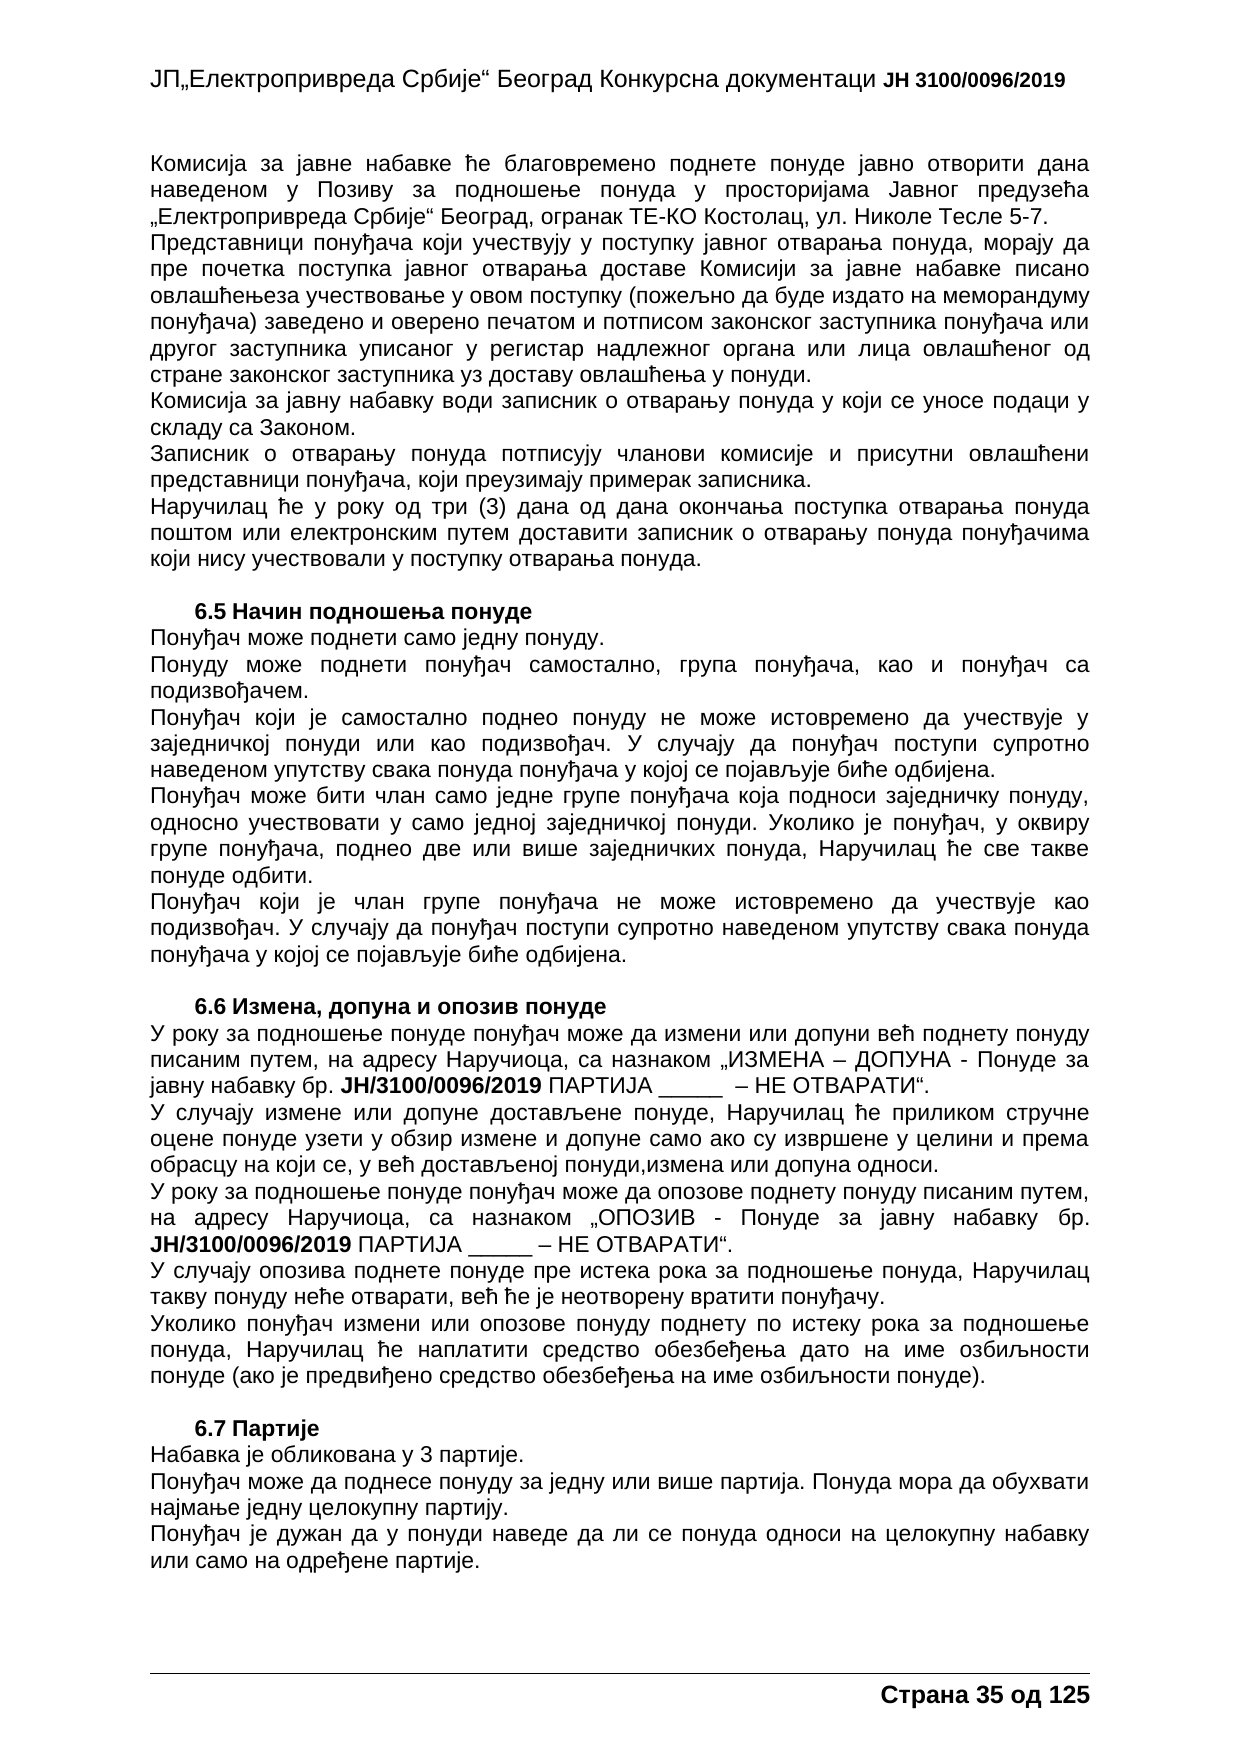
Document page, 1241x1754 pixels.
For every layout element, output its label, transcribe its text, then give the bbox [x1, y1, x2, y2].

text Наручилац ће у року од три (3) дана од дана окончања поступка отварања понуда поштом или електронским путем доставити записник о отварању понуда понуђачима који нису учествовали у поступку отварања понуда. [150, 493, 1090, 572]
text Комисија за јавне набавке ће благовремено поднете понуде јавно отворити дана наведеном у Позиву за подношење понуда у просторијама Јавног предузећа „Електропривреда Србије“ Београд, огранак ТЕ-КО Костолац, ул. Николе Тесле 5-7. [150, 150, 1090, 229]
text У року за подношење понуде понуђач може да опозове поднету понуду писаним путем, на адресу Наручиоца, са назнаком „ОПОЗИВ - Понуде за јавну набавку бр. ЈН/3100/0096/2019 ПАРТИЈА _____ – НЕ ОТВАРАТИ“. [150, 1178, 1090, 1257]
text Уколико понуђач измени или опозове понуду поднету по истеку рока за подношење понуда, Наручилац ће наплатити средство обезбеђења дато на име озбиљности понуде (ако је предвиђено средство обезбеђења на име озбиљности понуде). [150, 1309, 1090, 1389]
text Понуђач може да поднесе понуду за једну или више партија. Понуда мора да обухвати најмање једну целокупну партију. [150, 1468, 1090, 1520]
text Понуђач који је самостално поднео понуду не може истовремено да учествује у заједничкој понуди или као подизвођач. У случају да понуђач поступи супротно наведеном упутству свака понуда понуђача у којој се појављује биће одбијена. [150, 703, 1090, 782]
text Записник о отварању понуда потписују чланови комисије и присутни овлашћени представници понуђача, који преузимају примерак записника. [150, 440, 1090, 493]
text Представници понуђача који учествују у поступку јавног отварања понуда, морају да пре почетка поступка јавног отварања доставе Комисији за јавне набавке писано овлашћењеза учествовање у овом поступку (пожељно да буде издато на меморандуму понуђача) заведено и оверено печатом и потписом законског заступника понуђача или другог заступника уписаног у регистар надлежног органа или лица овлашћеног од стране законског заступника уз доставу овлашћења у понуди. [150, 229, 1090, 387]
list Партије [194, 1415, 1090, 1441]
text Комисија за јавну набавку води записник о отварању понуда у који се уносе подаци у складу са Законом. [150, 387, 1090, 440]
list Начин подношења понуде [194, 598, 1090, 624]
list Измена, допуна и опозив понуде [194, 993, 1090, 1020]
text У року за подношење понуде понуђач може да измени или допуни већ поднету понуду писаним путем, на адресу Наручиоца, са назнаком „ИЗМЕНА – ДОПУНА - Понуде за јавну набавку бр. ЈН/3100/0096/2019 ПАРТИЈА _____ – НЕ ОТВАРАТИ“. [150, 1020, 1090, 1099]
text Понуду може поднети понуђач самостално, група понуђача, као и понуђач са подизвођачем. [150, 651, 1090, 703]
text Понуђач који је члан групе понуђача не може истовремено да учествује као подизвођач. У случају да понуђач поступи супротно наведеном упутству свака понуда понуђача у којој се појављује биће одбијена. [150, 888, 1090, 967]
text Понуђач може бити члан само једне групе понуђача која подноси заједничку понуду, односно учествовати у само једној заједничкој понуди. Уколико је понуђач, у оквиру групе понуђача, поднео две или више заједничких понуда, Наручилац ће све такве понуде одбити. [150, 782, 1090, 888]
text У случају опозива поднете понуде пре истека рока за подношење понуда, Наручилац такву понуду неће отварати, већ ће је неотворену вратити понуђачу. [150, 1257, 1090, 1309]
text Понуђач је дужан да у понуди наведе да ли се понуда односи на целокупну набавку или само на одређене партије. [150, 1520, 1090, 1573]
text Набавка је обликована у 3 партије. [150, 1441, 1090, 1468]
text У случају измене или допуне достављене понуде, Наручилац ће приликом стручне оцене понуде узети у обзир измене и допуне само ако су извршене у целини и према обрасцу на који се, у већ достављеној понуди,измена или допуна односи. [150, 1099, 1090, 1178]
text Понуђач може поднети само једну понуду. [150, 624, 1090, 651]
